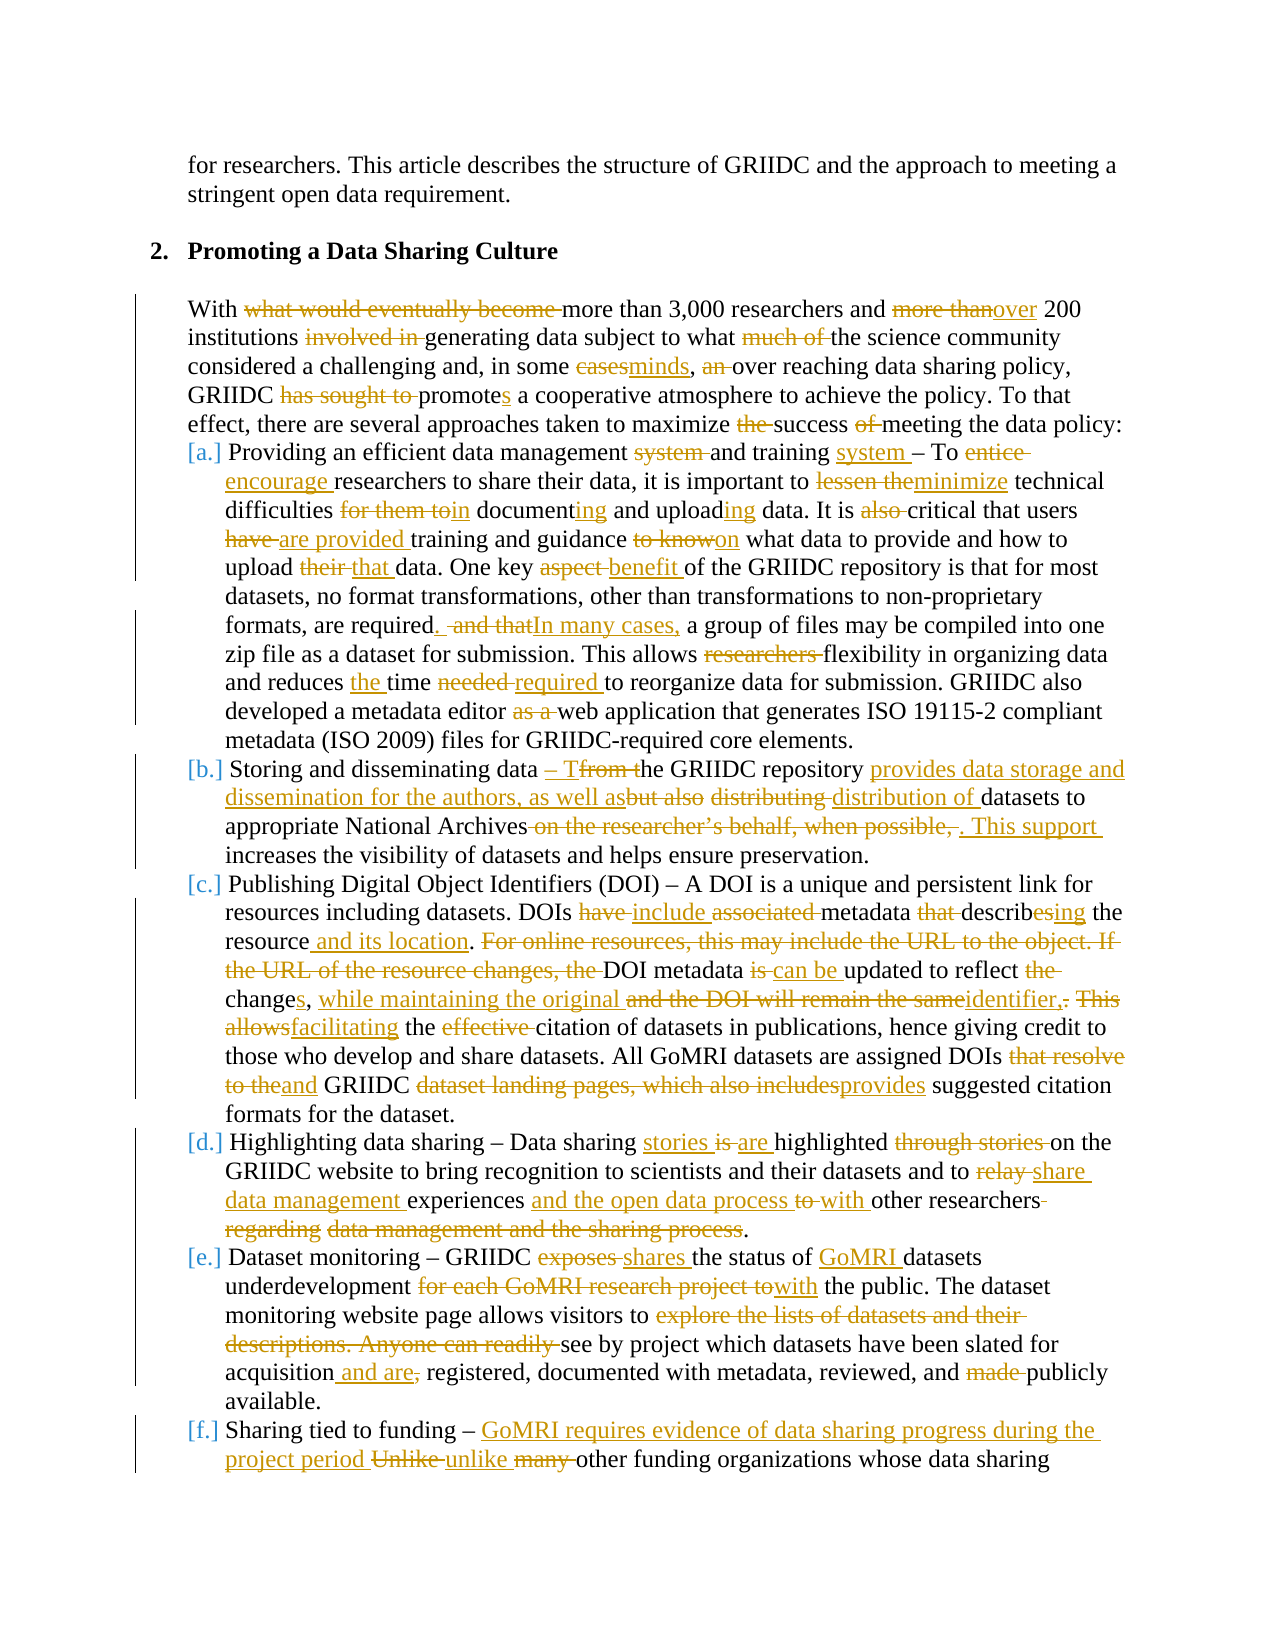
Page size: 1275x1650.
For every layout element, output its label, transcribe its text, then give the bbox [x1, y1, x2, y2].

list Publishing Digital Object Identifiers (DOI) – A DOI is a unique and persistent link for resources including datasets. DOIs metadata describ the resource. DOI metadata updated to reflect change, the citation of datasets in publications, hence giving credit to those who develop and share datasets. All GoMRI datasets are assigned DOIs GRIIDC suggested citation formats for the dataset. [187, 869, 1125, 1127]
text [187, 150, 1125, 207]
text With more than 3,000 researchers and 200 institutions generating data subject to what the science community considered a challenging and, in some , over reaching data sharing policy, GRIIDC promote a cooperative atmosphere to achieve the policy. To that effect, there are several approaches taken to maximize success meeting the data policy: [187, 294, 1125, 437]
list Storing and disseminating data he GRIIDC repository datasets to appropriate National Archivesincreases the visibility of datasets and helps ensure preservation. [187, 754, 1125, 869]
list Dataset monitoring – GRIIDC the status of datasets underdevelopment the public. The dataset monitoring website page allows visitors to see by project which datasets have been slated for acquisition registered, documented with metadata, reviewed, and publicly available. [187, 1242, 1125, 1415]
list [187, 1415, 1125, 1472]
list Highlighting data sharing – Data sharing highlighted on the GRIIDC website to bring recognition to scientists and their datasets and to experiences other researchers . [187, 1127, 1125, 1242]
list Providing an efficient data management and training – To researchers to share their data, it is important to technical difficulties document and upload data. It is critical that users training and guidance what data to provide and how to upload data. One key of the GRIIDC repository is that for most datasets, no format transformations, other than transformations to non-proprietary formats, are required a group of files may be compiled into one zip file as a dataset for submission. This allows flexibility in organizing data and reduces time to reorganize data for submission. GRIIDC also developed a metadata editor web application that generates ISO 19115-2 compliant metadata (ISO 2009) files for GRIIDC-required core elements. [187, 437, 1125, 754]
list Promoting a Data Sharing Culture [150, 236, 1125, 265]
